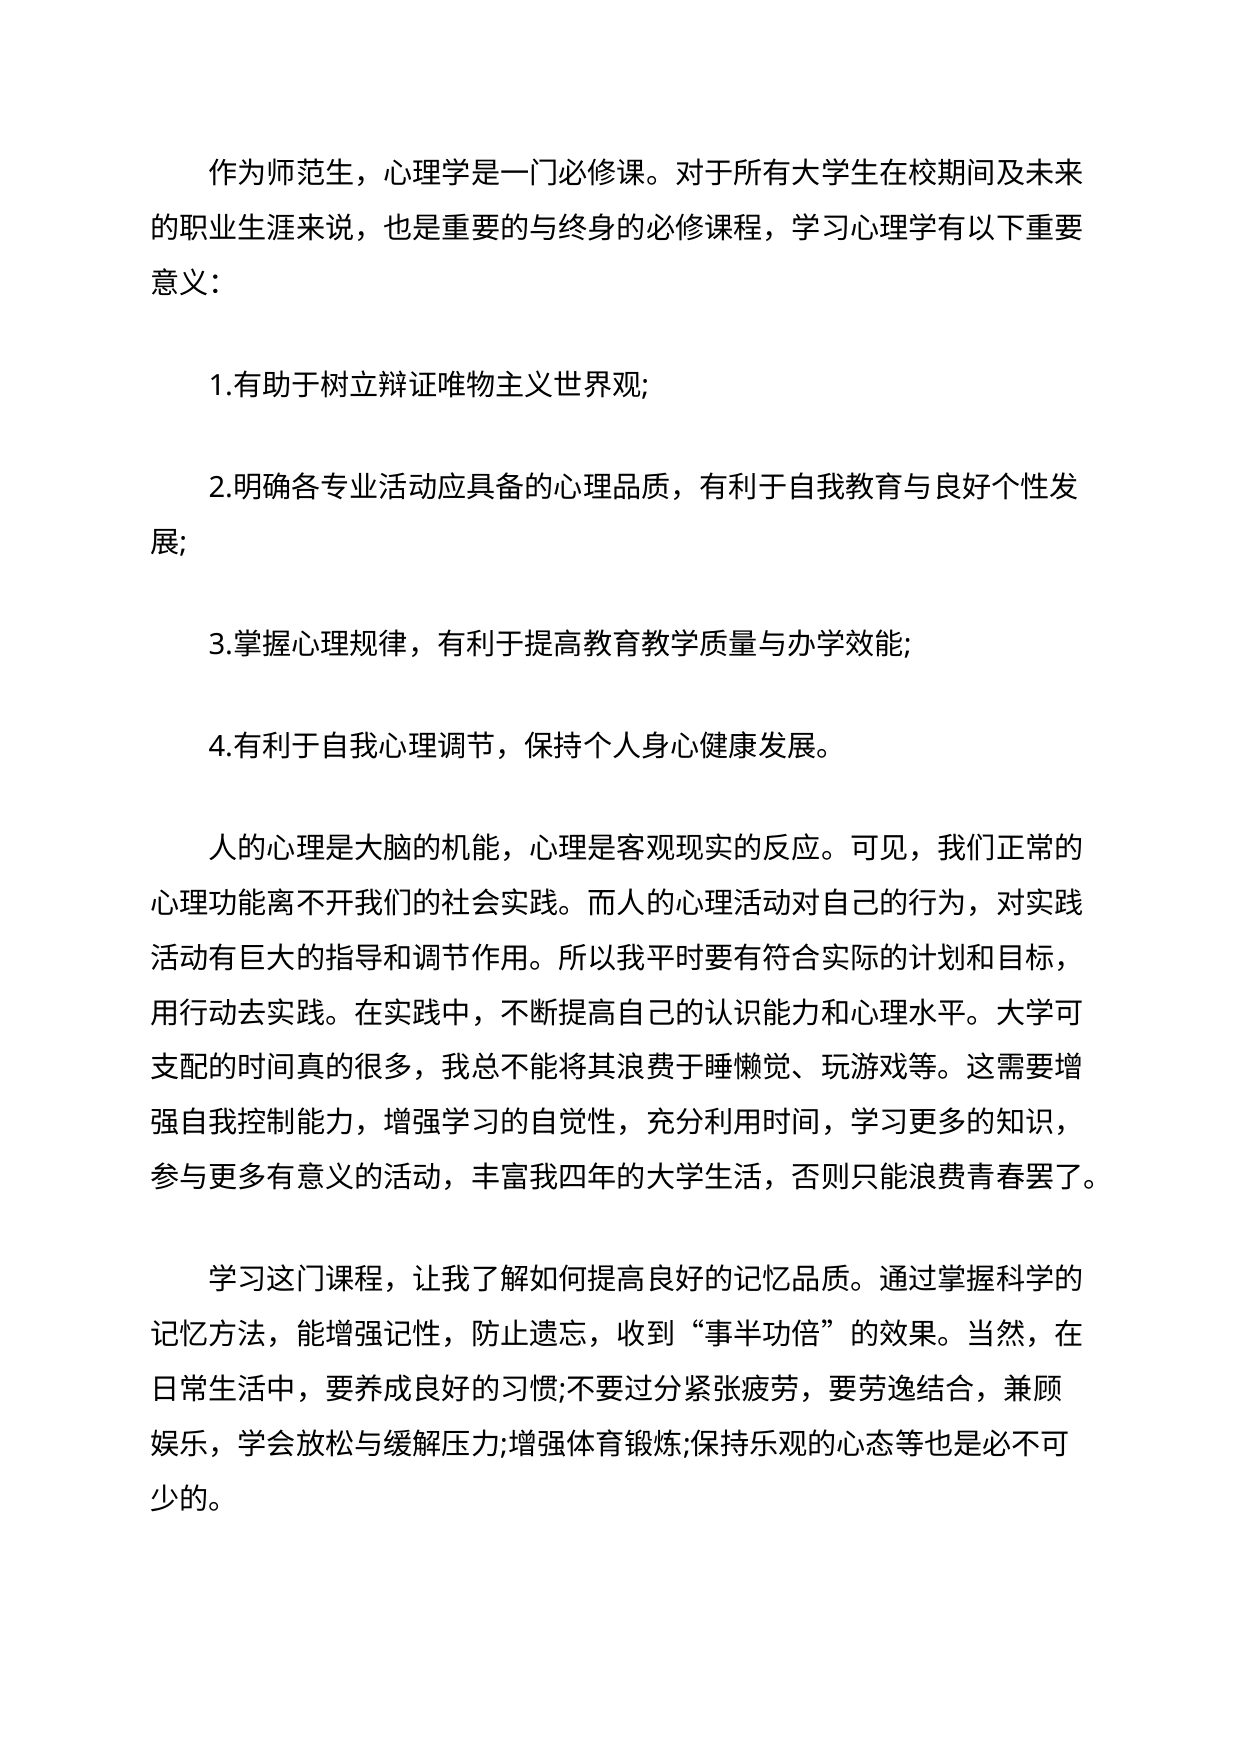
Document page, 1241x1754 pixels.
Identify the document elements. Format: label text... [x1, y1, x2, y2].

text 3.掌握心理规律，有利于提高教育教学质量与办学效能; [150, 621, 1090, 663]
text 1.有助于树立辩证唯物主义世界观; [150, 362, 1090, 404]
text 4.有利于自我心理调节，保持个人身心健康发展。 [150, 722, 1090, 765]
text 作为师范生，心理学是一门必修课。对于所有大学生在校期间及未来的职业生涯来说，也是重要的与终身的必修课程，学习心理学有以下重要意义： [150, 150, 1090, 302]
text 2.明确各专业活动应具备的心理品质，有利于自我教育与良好个性发展; [150, 463, 1090, 561]
text 学习这门课程，让我了解如何提高良好的记忆品质。通过掌握科学的记忆方法，能增强记性，防止遗忘，收到“事半功倍”的效果。当然，在日常生活中，要养成良好的习惯;不要过分紧张疲劳，要劳逸结合，兼顾娱乐，学会放松与缓解压力;增强体育锻炼;保持乐观的心态等也是必不可少的。 [150, 1256, 1090, 1518]
text 人的心理是大脑的机能，心理是客观现实的反应。可见，我们正常的心理功能离不开我们的社会实践。而人的心理活动对自己的行为，对实践活动有巨大的指导和调节作用。所以我平时要有符合实际的计划和目标，用行动去实践。在实践中，不断提高自己的认识能力和心理水平。大学可支配的时间真的很多，我总不能将其浪费于睡懒觉、玩游戏等。这需要增强自我控制能力，增强学习的自觉性，充分利用时间，学习更多的知识，参与更多有意义的活动，丰富我四年的大学生活，否则只能浪费青春罢了。 [150, 824, 1090, 1196]
